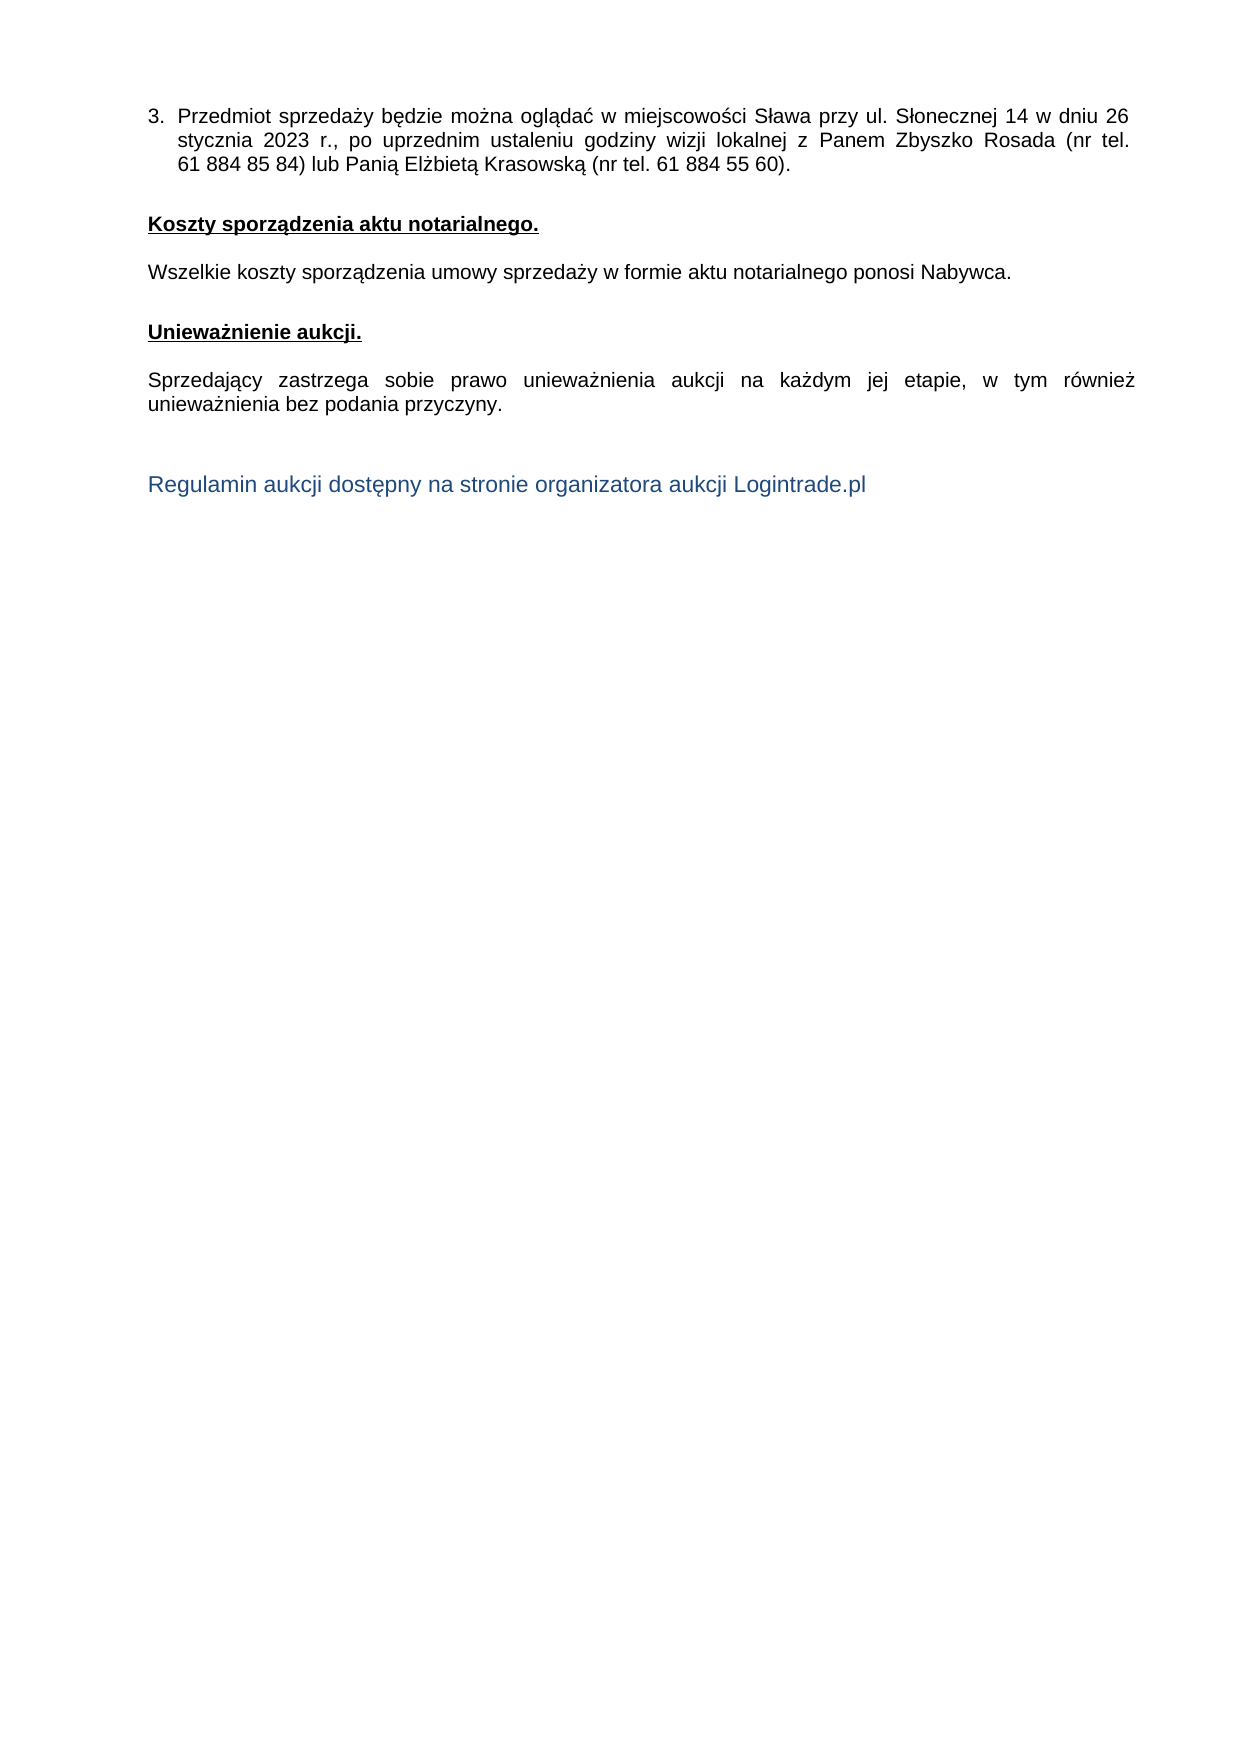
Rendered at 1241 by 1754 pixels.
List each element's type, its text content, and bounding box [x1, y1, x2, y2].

text Sprzedający zastrzega sobie prawo unieważnienia aukcji na każdym jej etapie, w tym również unieważnienia bez podania przyczyny. [148, 368, 1137, 416]
list Przedmiot sprzedaży będzie można oglądać w miejscowości Sława przy ul. Słonecznej 14 w dniu 26 stycznia 2023 r., po uprzednim ustaleniu godziny wizji lokalnej z Panem Zbyszko Rosada (nr tel. 61 884 85 84) lub Panią Elżbietą Krasowską (nr tel. 61 884 55 60). [148, 103, 1130, 175]
text Koszty sporządzenia aktu notarialnego. [148, 212, 1137, 236]
text Regulamin aukcji dostępny na stronie organizatora aukcji Logintrade.pl [148, 471, 1137, 497]
text Wszelkie koszty sporządzenia umowy sprzedaży w formie aktu notarialnego ponosi Nabywca. [148, 260, 1137, 284]
text Unieważnienie aukcji. [148, 320, 1137, 344]
